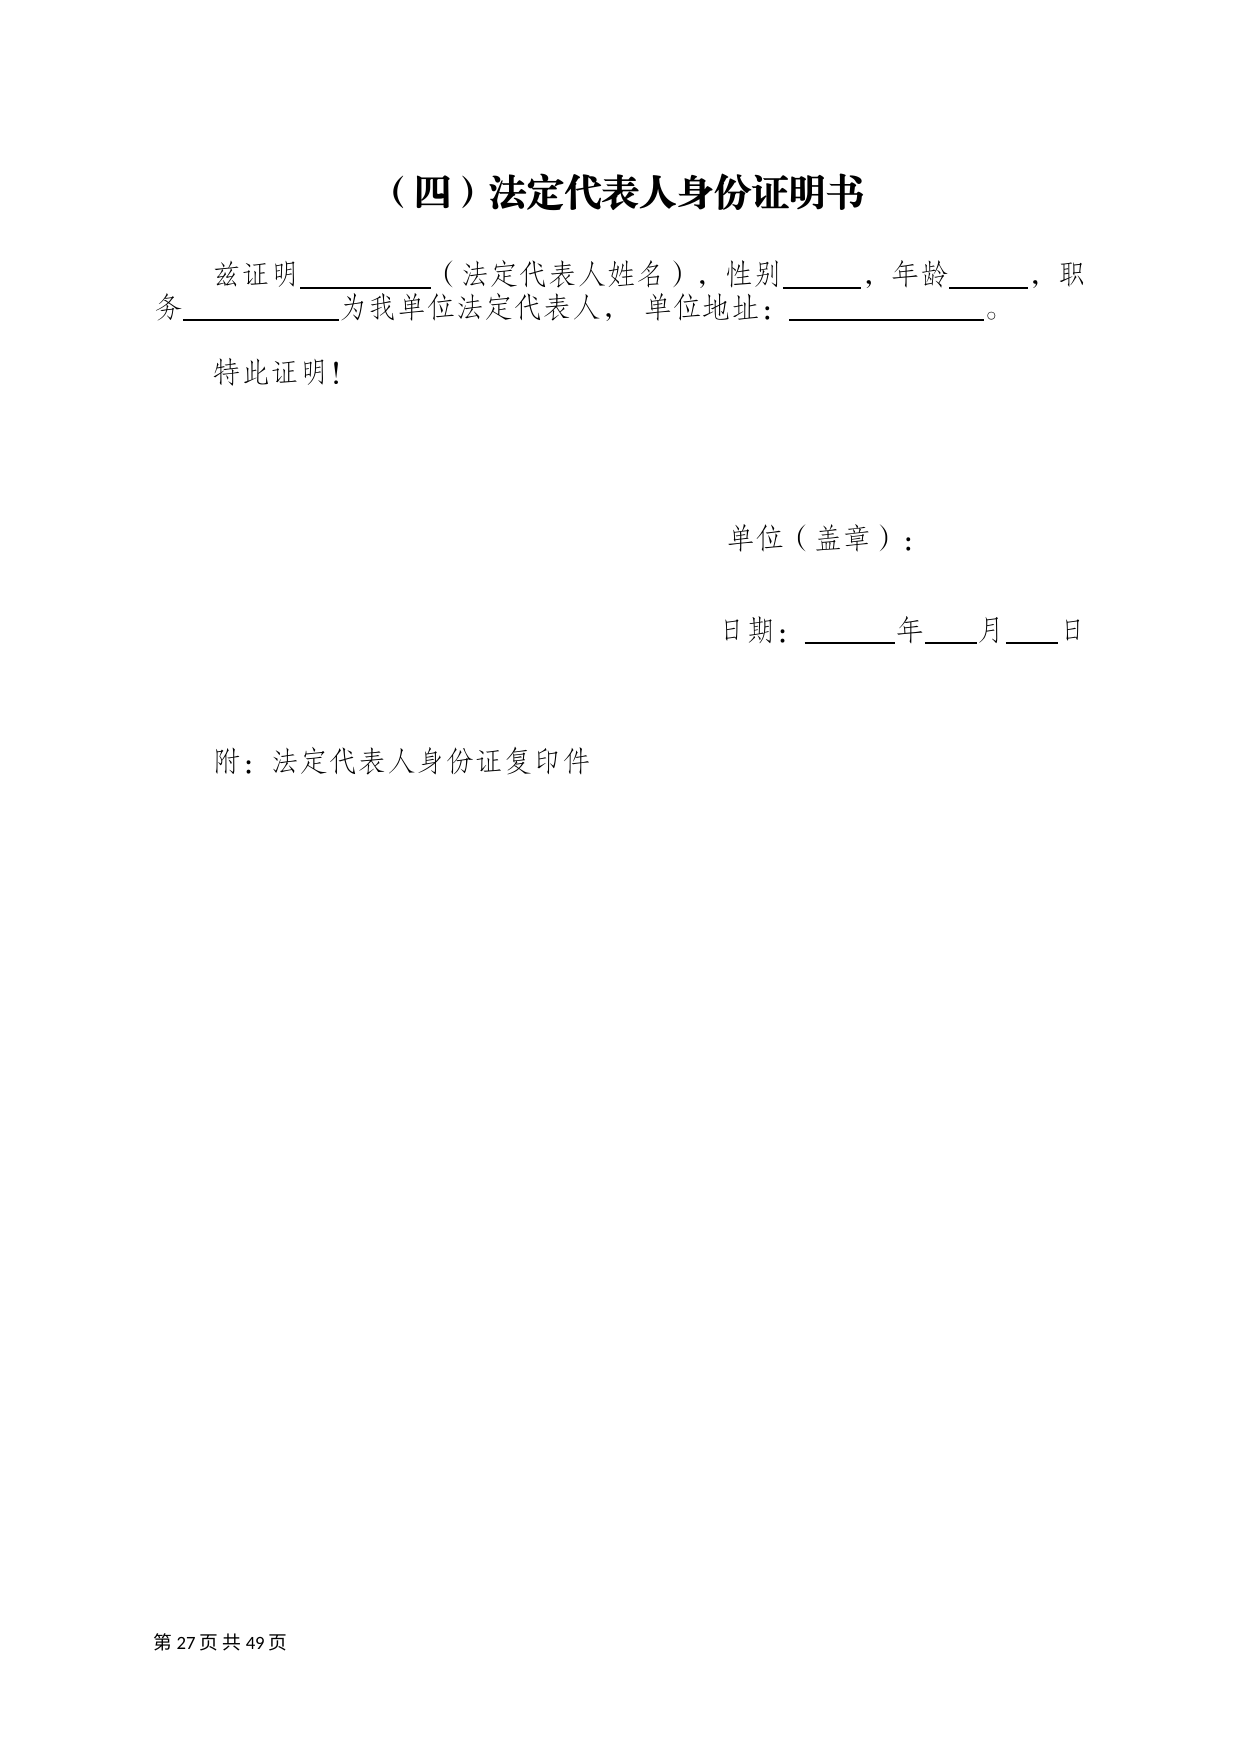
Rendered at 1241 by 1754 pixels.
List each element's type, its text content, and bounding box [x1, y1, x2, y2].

text 附：法定代表人身份证复印件 [153, 747, 1087, 779]
text 日期： 年 月 日 [153, 591, 1087, 652]
text 特此证明！ [153, 357, 1087, 389]
text 单位（盖章）： [153, 499, 1087, 561]
text （四）法定代表人身份证明书 [153, 162, 1087, 227]
text 兹证明 （法定代表人姓名），性别 ，年龄 ，职务 为我单位法定代表人， 单位地址： 。 [153, 259, 1087, 324]
